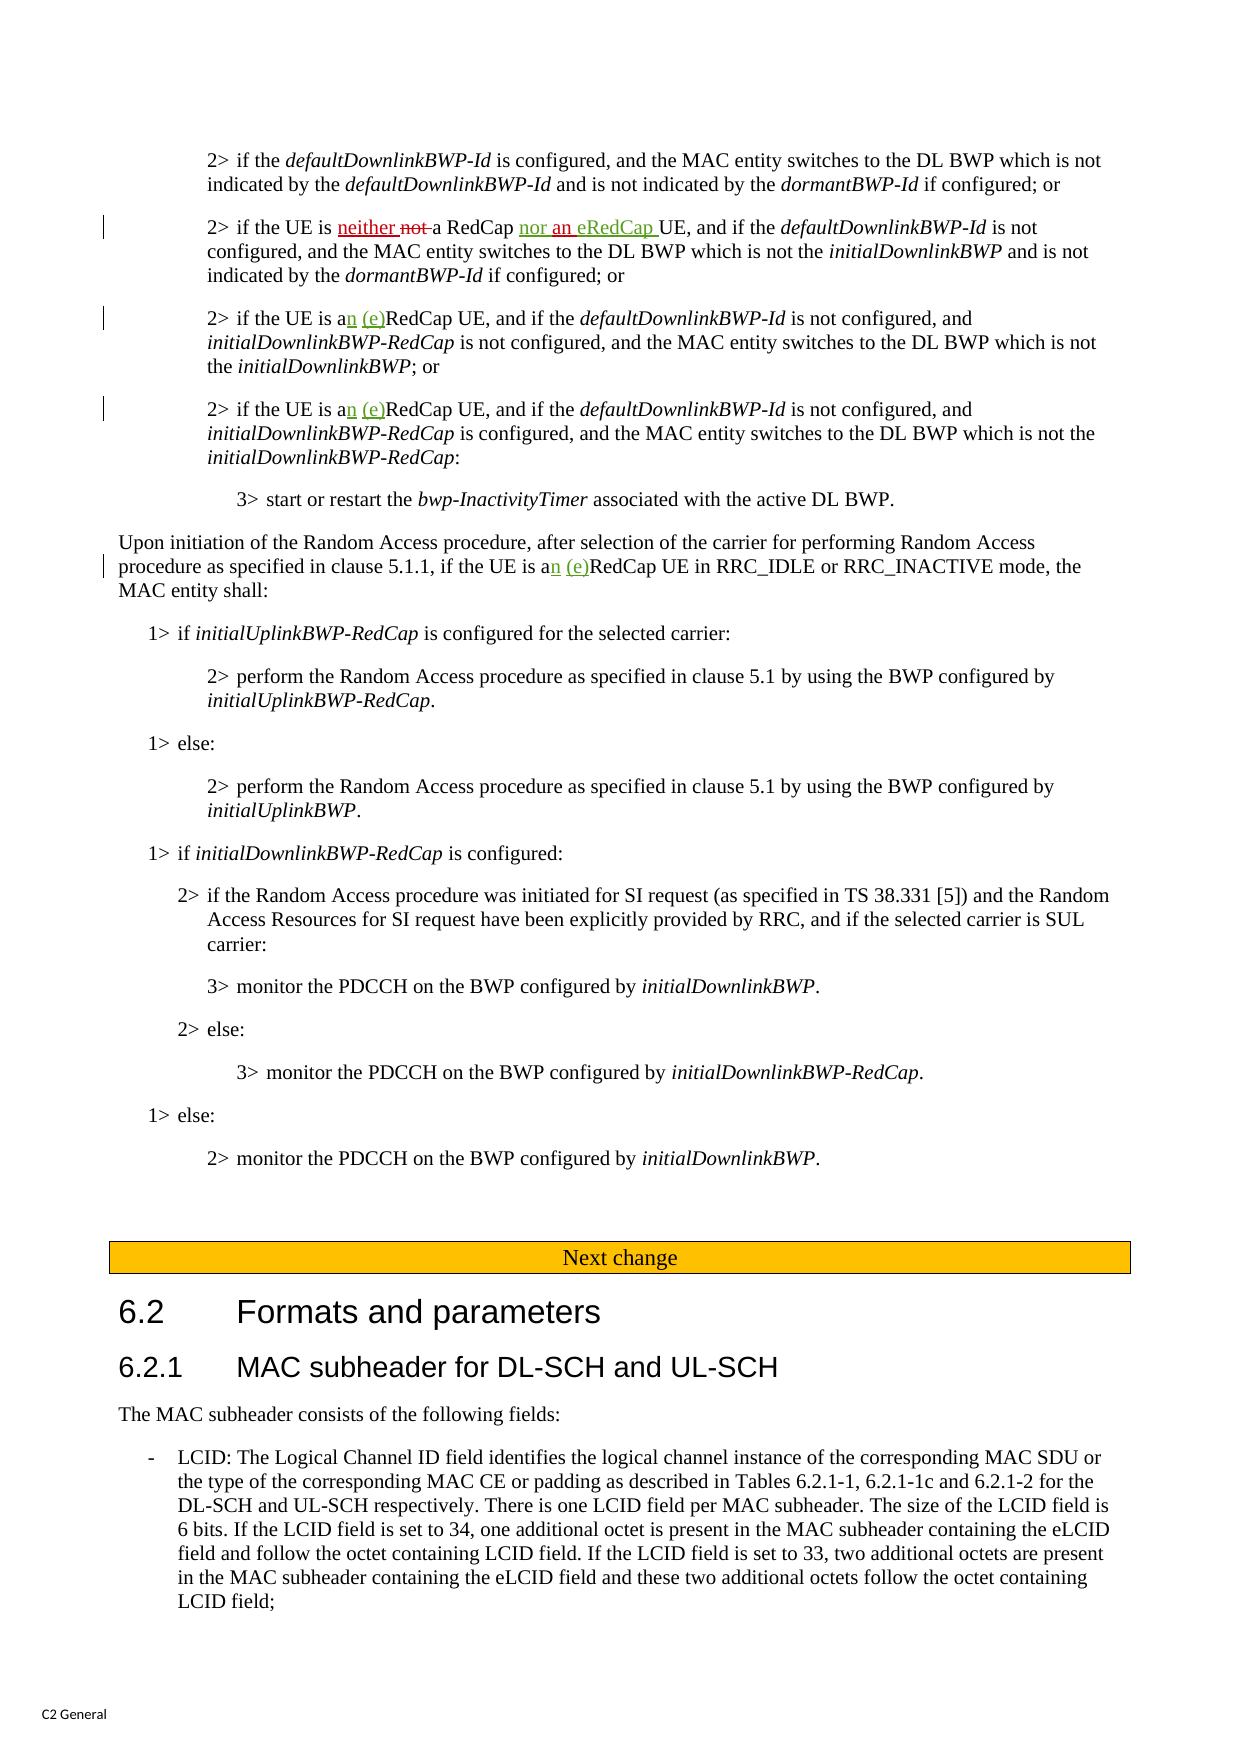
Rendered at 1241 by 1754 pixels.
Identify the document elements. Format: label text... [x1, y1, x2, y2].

text 2> perform the Random Access procedure as specified in clause 5.1 by using the BWP configured by initialUplinkBWP-RedCap. [207, 664, 1122, 712]
text 2> if the defaultDownlinkBWP-Id is configured, and the MAC entity switches to the DL BWP which is not indicated by the defaultDownlinkBWP-Id and is not indicated by the dormantBWP-Id if configured; or [207, 148, 1122, 196]
text Next change [110, 1242, 1130, 1273]
text 2> if the Random Access procedure was initiated for SI request (as specified in TS 38.331 [5]) and the Random Access Resources for SI request have been explicitly provided by RRC, and if the selected carrier is SUL carrier: [177, 883, 1122, 956]
text 3> start or restart the bwp-InactivityTimer associated with the active DL BWP. [236, 487, 1122, 511]
text 1> else: [148, 731, 1122, 755]
text Upon initiation of the Random Access procedure, after selection of the carrier for performing Random Access procedure as specified in clause 5.1.1, if the UE is a RedCap UE in RRC_IDLE or RRC_INACTIVE mode, the MAC entity shall: [118, 530, 1122, 602]
text - LCID: The Logical Channel ID field identifies the logical channel instance of the corresponding MAC SDU or the type of the corresponding MAC CE or padding as described in Tables 6.2.1-1, 6.2.1-1c and 6.2.1-2 for the DL-SCH and UL-SCH respectively. There is one LCID field per MAC subheader. The size of the LCID field is 6 bits. If the LCID field is set to 34, one additional octet is present in the MAC subheader containing the eLCID field and follow the octet containing LCID field. If the LCID field is set to 33, two additional octets are present in the MAC subheader containing the eLCID field and these two additional octets follow the octet containing LCID field; [148, 1445, 1122, 1613]
text 2> if the UE is a RedCap UE, and if the defaultDownlinkBWP-Id is not configured, and initialDownlinkBWP-RedCap is not configured, and the MAC entity switches to the DL BWP which is not the initialDownlinkBWP; or [207, 306, 1122, 378]
text 1> else: [148, 1103, 1122, 1127]
text 1> if initialDownlinkBWP-RedCap is configured: [148, 841, 1122, 864]
text 1> if initialUplinkBWP-RedCap is configured for the selected carrier: [148, 621, 1122, 645]
subtitle 6.2.1 MAC subheader for DL-SCH and UL-SCH [118, 1349, 1122, 1383]
text The MAC subheader consists of the following fields: [118, 1402, 1122, 1426]
text 3> monitor the PDCCH on the BWP configured by initialDownlinkBWP-RedCap. [236, 1060, 1122, 1084]
text 2> else: [177, 1017, 1122, 1041]
text 2> if the UE is a RedCap UE, and if the defaultDownlinkBWP-Id is not configured, and the MAC entity switches to the DL BWP which is not the initialDownlinkBWP and is not indicated by the dormantBWP-Id if configured; or [207, 214, 1122, 287]
text 3> monitor the PDCCH on the BWP configured by initialDownlinkBWP. [207, 974, 1122, 998]
subtitle 6.2 Formats and parameters [118, 1292, 1122, 1331]
text 2> perform the Random Access procedure as specified in clause 5.1 by using the BWP configured by initialUplinkBWP. [207, 774, 1122, 822]
text 2> monitor the PDCCH on the BWP configured by initialDownlinkBWP. [207, 1146, 1122, 1169]
text 2> if the UE is a RedCap UE, and if the defaultDownlinkBWP-Id is not configured, and initialDownlinkBWP-RedCap is configured, and the MAC entity switches to the DL BWP which is not the initialDownlinkBWP-RedCap: [207, 396, 1122, 469]
